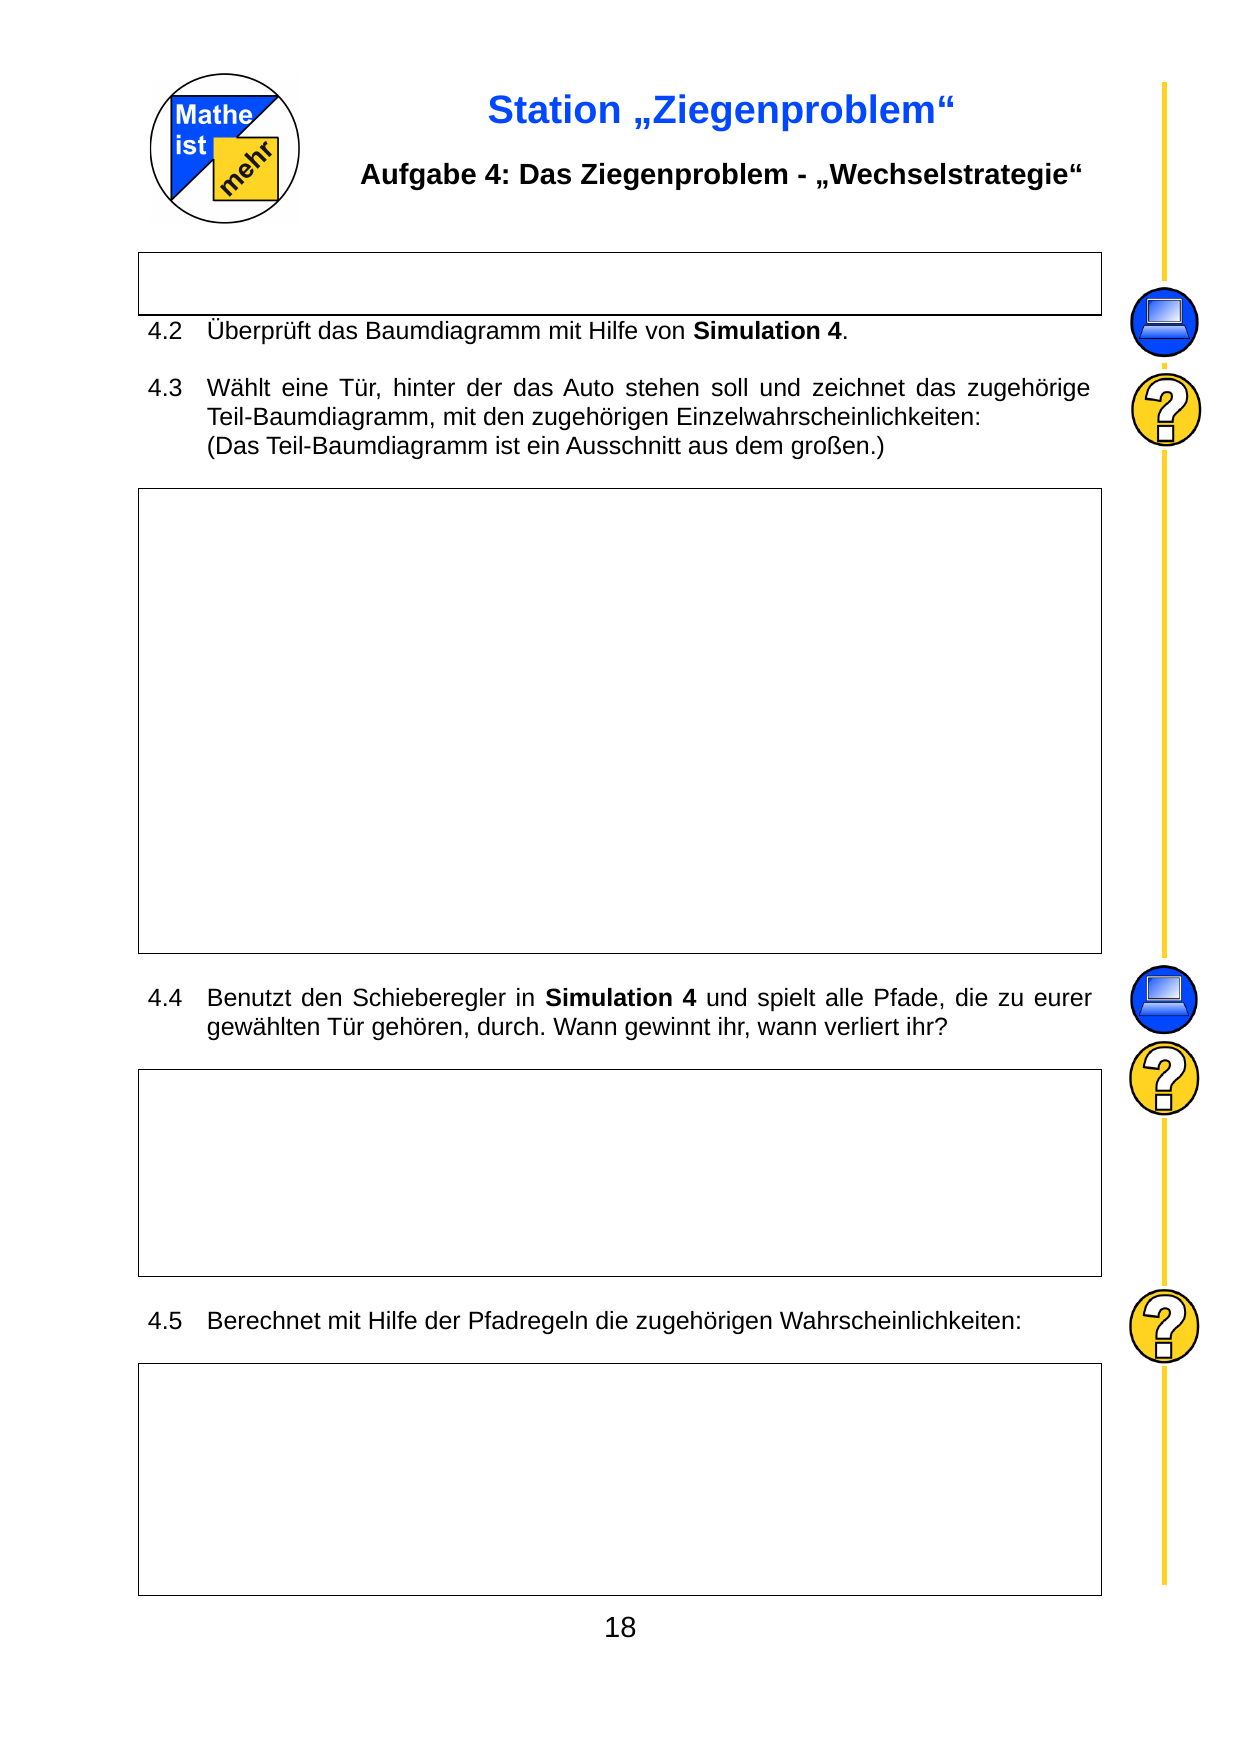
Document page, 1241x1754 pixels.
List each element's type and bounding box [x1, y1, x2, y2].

picture [1123, 1286, 1202, 1364]
picture [1123, 958, 1204, 1116]
picture [1125, 369, 1204, 448]
picture [149, 73, 300, 224]
picture [1124, 281, 1205, 363]
